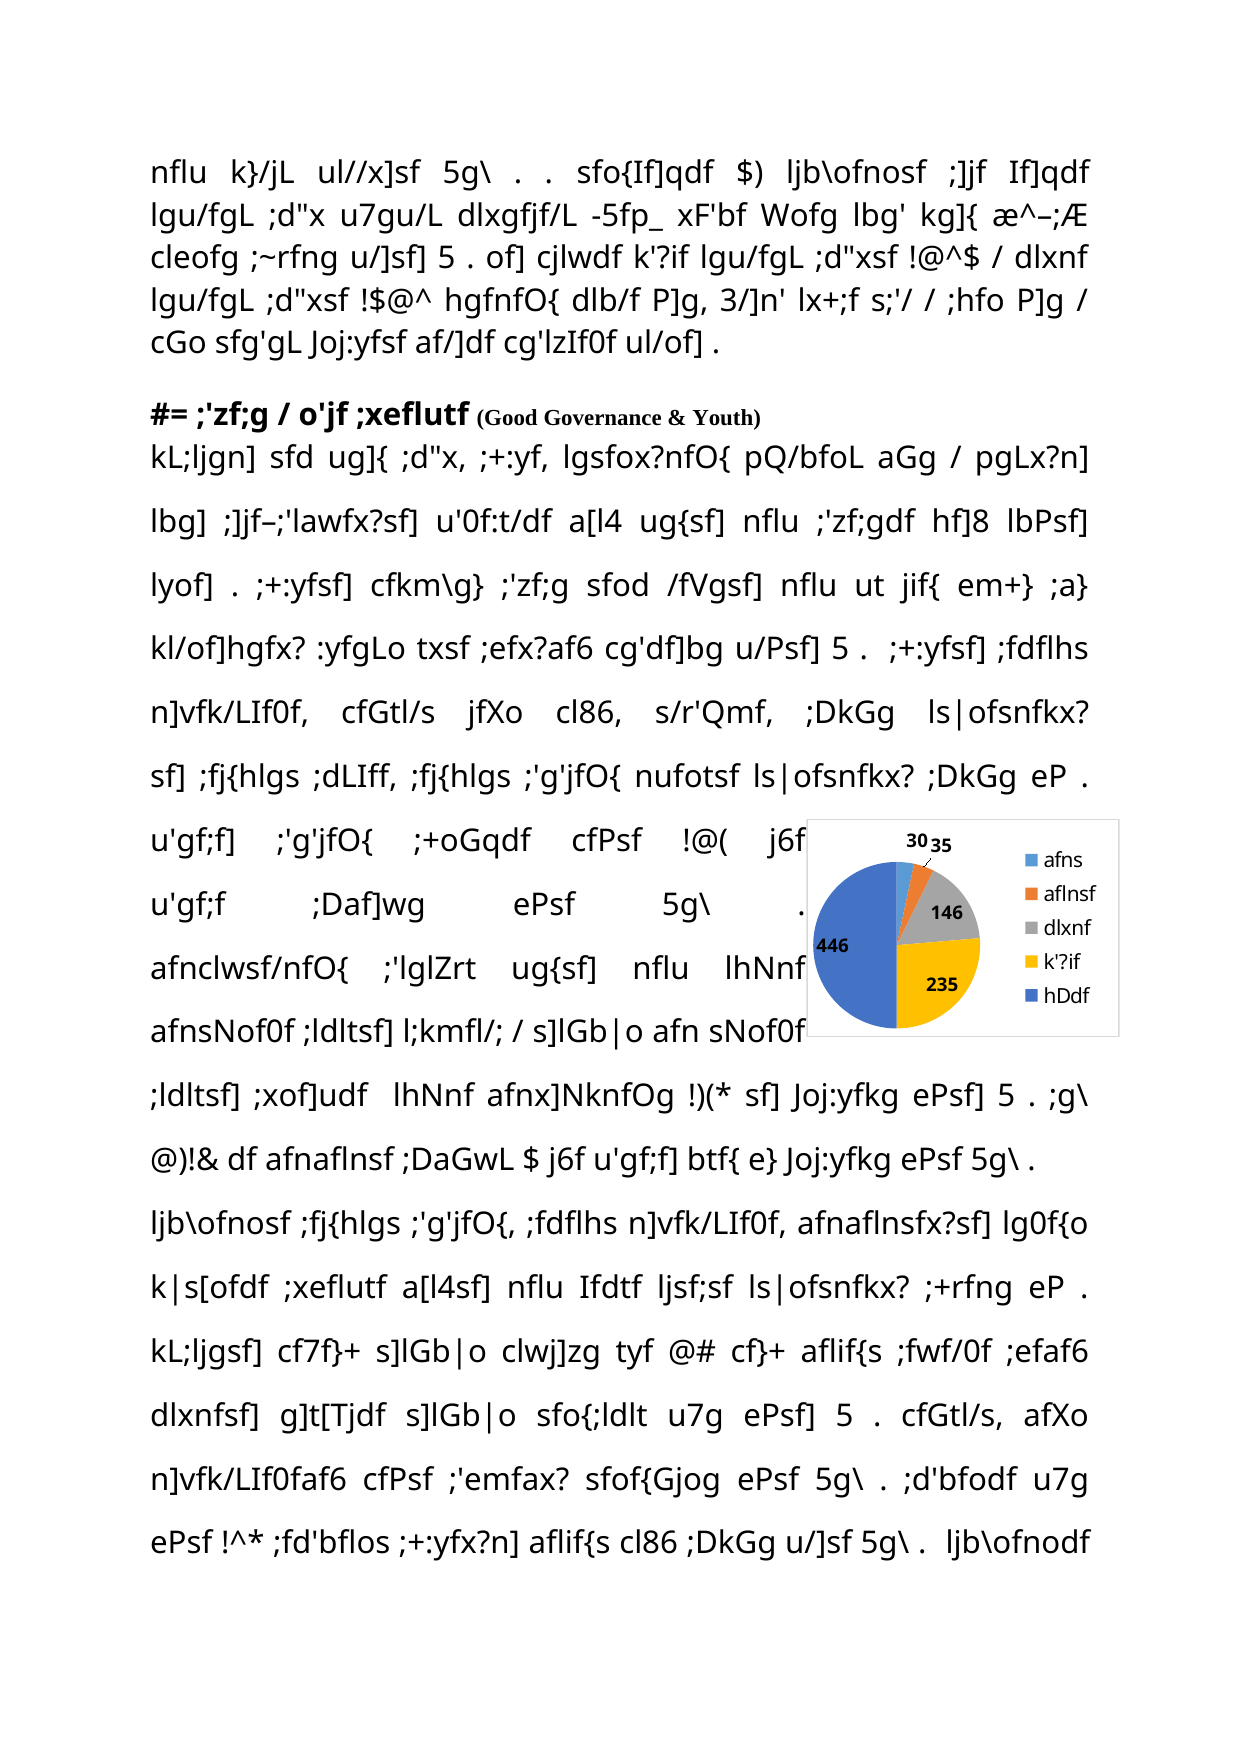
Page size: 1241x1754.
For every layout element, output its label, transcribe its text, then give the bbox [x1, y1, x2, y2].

text kL;ljgn] sfd ug]{ ;d"x, ;+:yf, lgsfox?nfO{ pQ/bfoL aGg / pgLx?n] lbg] ;]jf–;'lawfx?sf] u'0f:t/df a[l4 ug{sf] nflu ;'zf;gdf hf]8 lbPsf] lyof] . ;+:yfsf] cfkm\g} ;'zf;g sfod /fVgsf] nflu ut jif{ em+} ;a} kl/of]hgfx? :yfgLo txsf ;efx?af6 cg'df]bg u/Psf] 5 . ;+:yfsf] ;fdflhs n]vfk/LIf0f, cfGtl/s jfXo cl86, s/r'Qmf, ;DkGg ls|ofsnfkx?sf] ;fj{hlgs ;dLIff, ;fj{hlgs ;'g'jfO{ nufotsf ls|ofsnfkx? ;DkGg eP . u'gf;f] ;'g'jfO{ ;+oGqdf cfPsf !@( j6f u'gf;f ;Daf]wg ePsf 5g\ . afnclwsf/nfO{ ;'lglZrt ug{sf] nflu lhNnf afnsNof0f ;ldltsf] l;kmfl/; / s]lGb|o afn sNof0f ;ldltsf] ;xof]udf lhNnf afnx]NknfOg !)(* sf] Joj:yfkg ePsf] 5 . ;g\ @)!& df afnaflnsf ;DaGwL $ j6f u'gf;f] btf{ e} Joj:yfkg ePsf 5g\ . [150, 435, 1090, 1180]
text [150, 150, 1090, 363]
list #= ;'zf;g / o'jf ;xeflutf (Good Governance & Youth) [150, 392, 1090, 435]
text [150, 1201, 1090, 1563]
